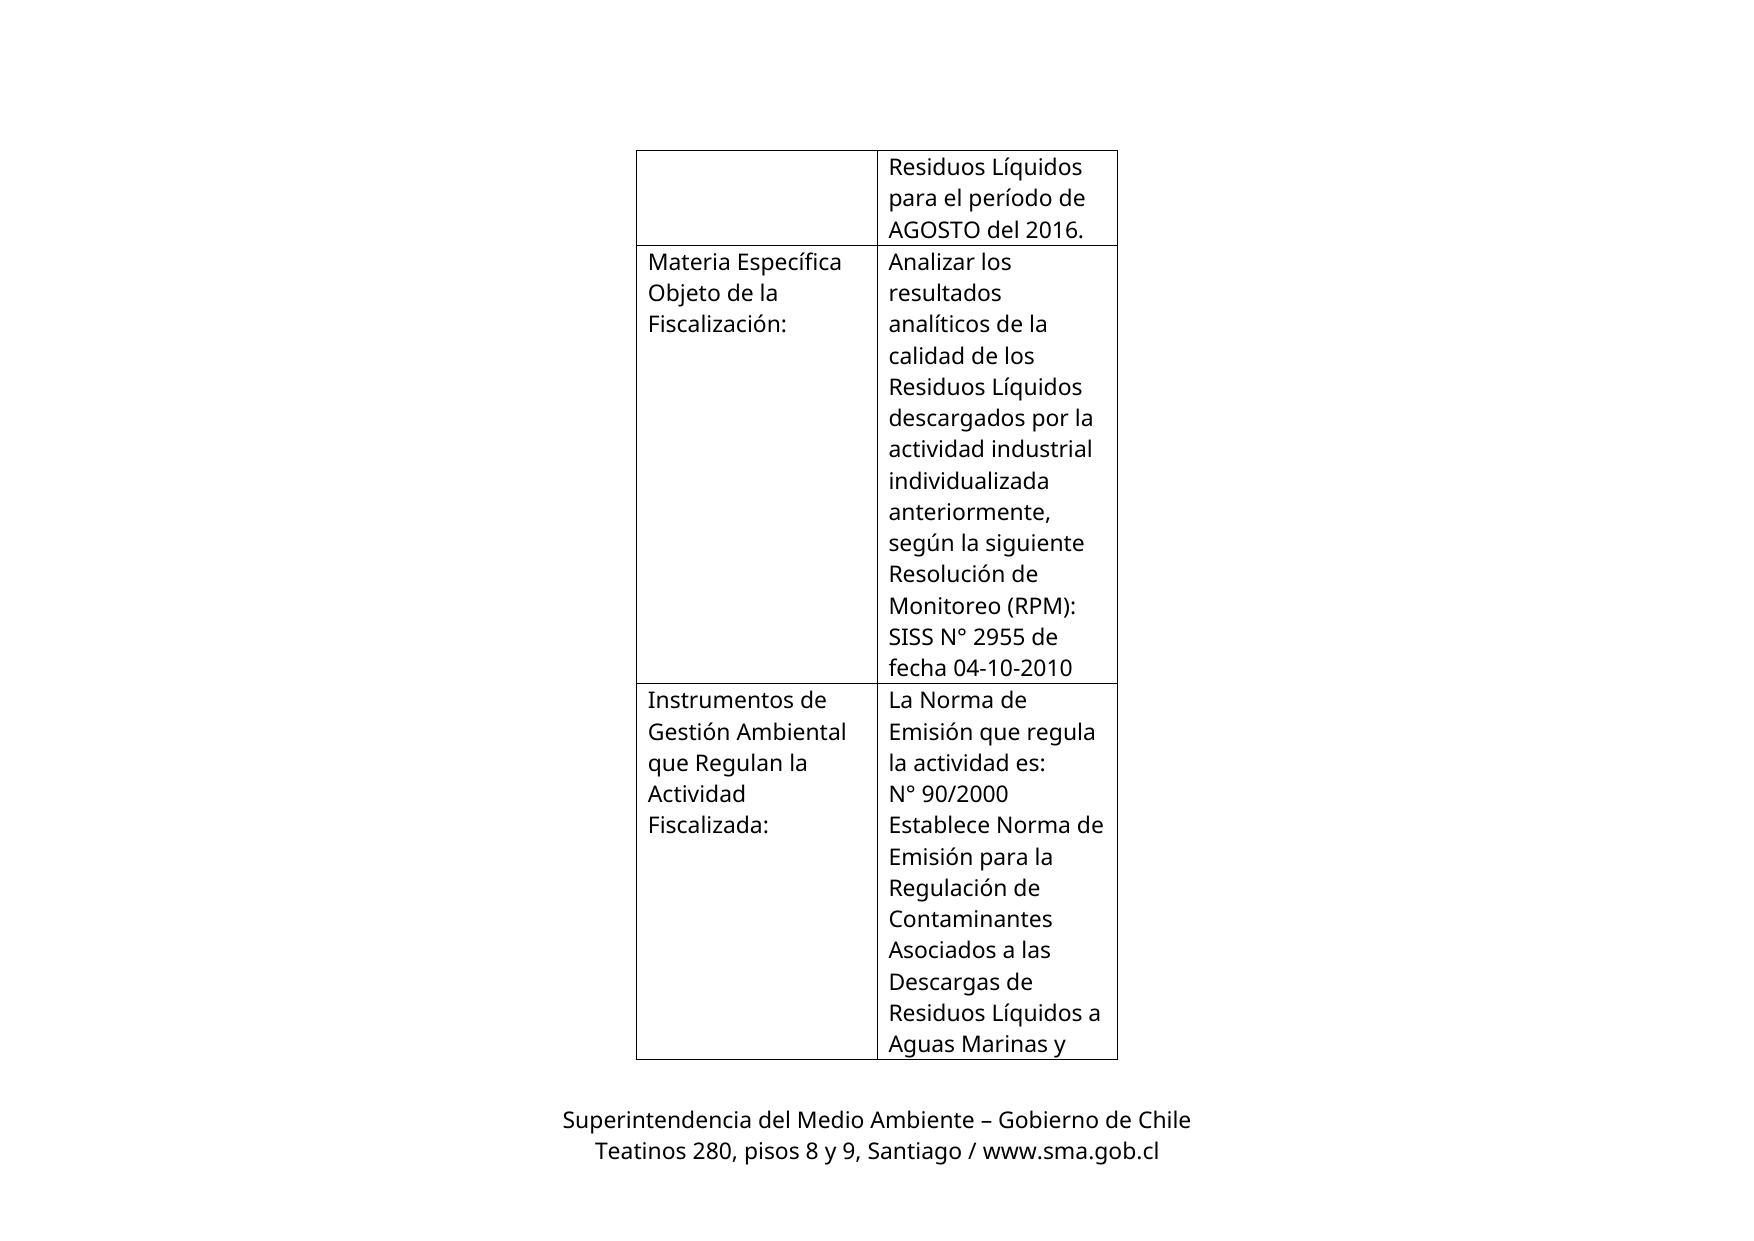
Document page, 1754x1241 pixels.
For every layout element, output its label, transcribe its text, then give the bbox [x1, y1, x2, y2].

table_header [637, 151, 877, 245]
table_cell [637, 684, 877, 1059]
table_cell Materia Específica Objeto de la Fiscalización: [637, 246, 877, 683]
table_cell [878, 684, 1117, 1059]
table_cell Analizar los resultados analíticos de la calidad de los Residuos Líquidos descargados por la actividad industrial individualizada anteriormente, según la siguiente Resolución de Monitoreo (RPM): SISS N° 2955 de fecha 04-10-2010 [878, 246, 1117, 683]
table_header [878, 151, 1117, 245]
